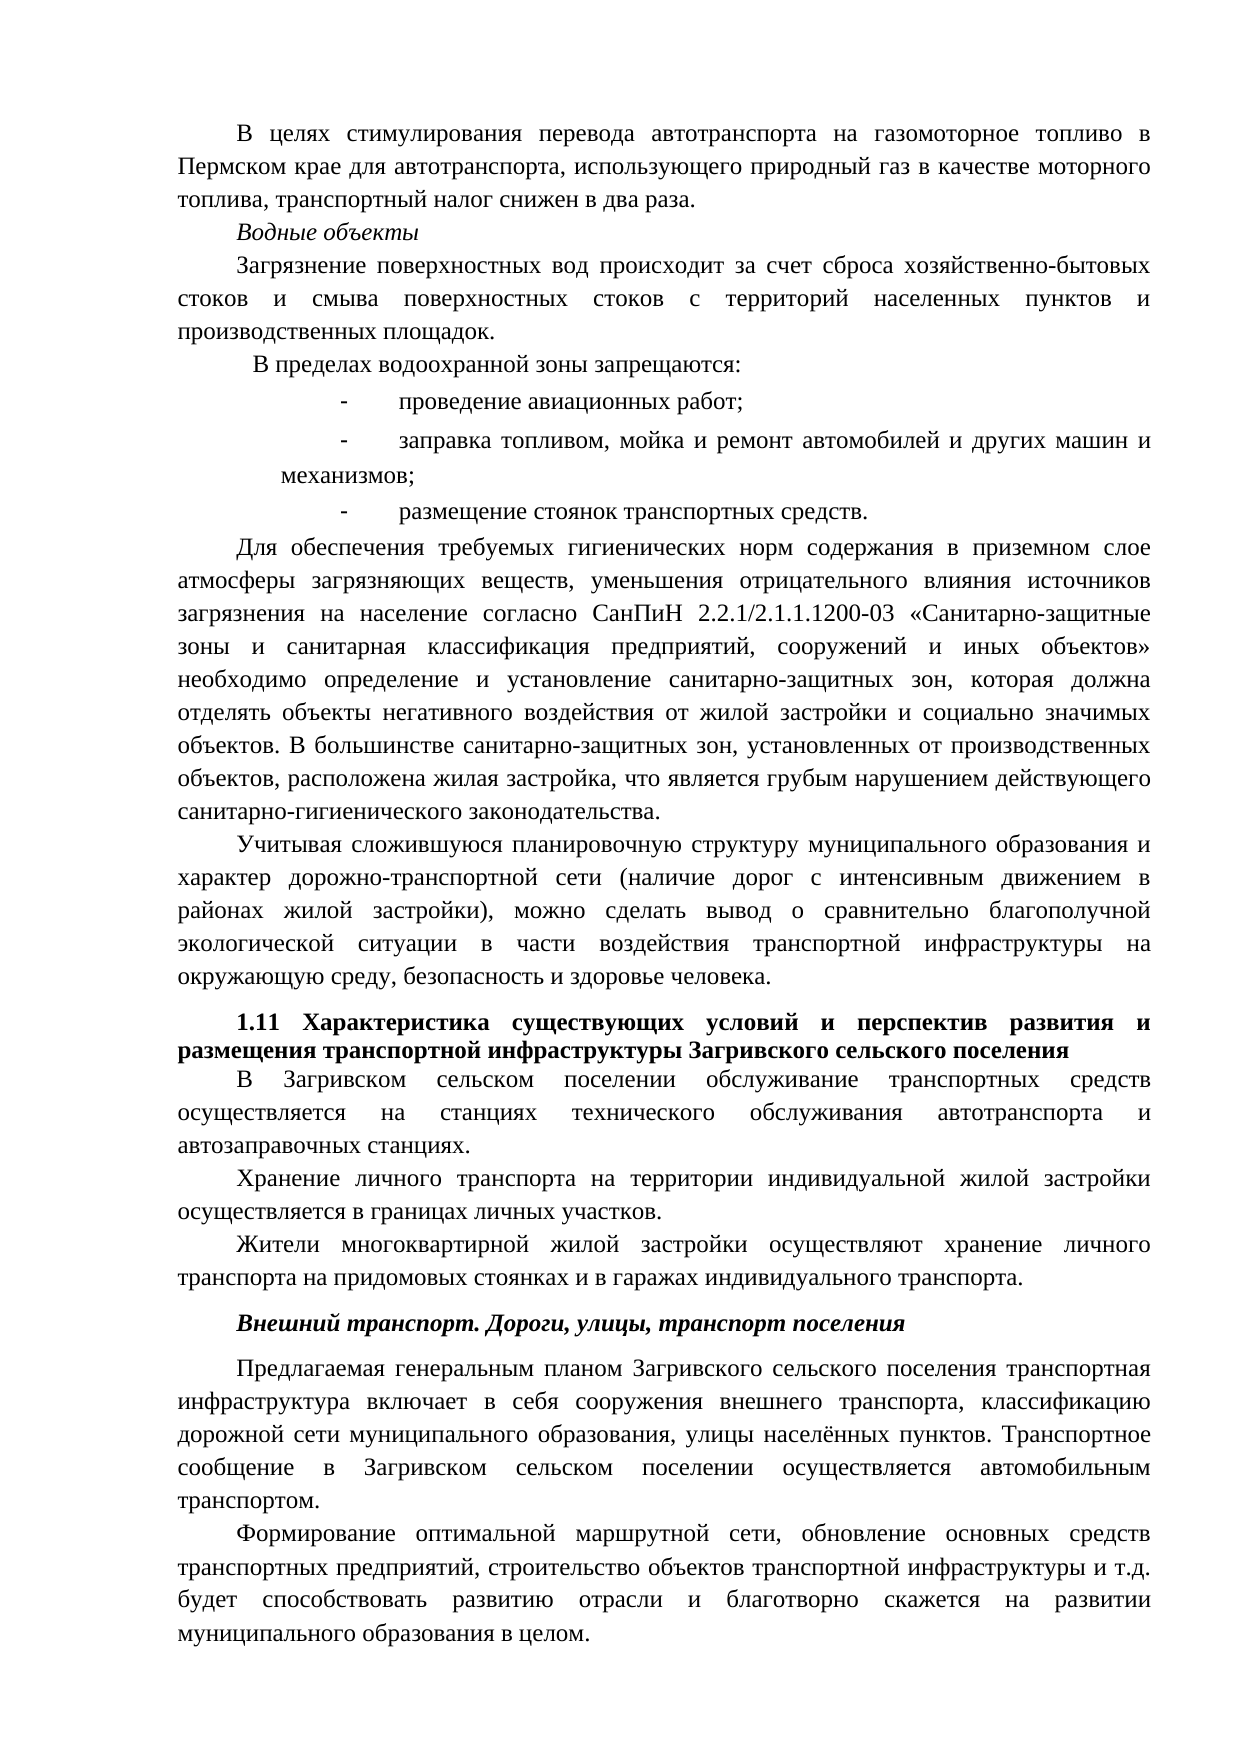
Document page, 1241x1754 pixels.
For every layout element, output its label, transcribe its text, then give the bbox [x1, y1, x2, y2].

text В Загривском сельском поселении обслуживание транспортных средств осуществляется на станциях технического обслуживания автотранспорта и автозаправочных станциях. [177, 1064, 1152, 1159]
text В целях стимулирования перевода автотранспорта на газомоторное топливо в Пермском крае для автотранспорта, использующего природный газ в качестве моторного топлива, транспортный налог снижен в два раза. [177, 118, 1152, 213]
text Водные объекты [177, 217, 1152, 246]
text Хранение личного транспорта на территории индивидуальной жилой застройки осуществляется в границах личных участков. [177, 1163, 1152, 1225]
text Загрязнение поверхностных вод происходит за счет сброса хозяйственно-бытовых стоков и смыва поверхностных стоков с территорий населенных пунктов и производственных площадок. [177, 250, 1152, 345]
text Жители многоквартирной жилой застройки осуществляют хранение личного транспорта на придомовых стоянках и в гаражах индивидуального транспорта. [177, 1229, 1152, 1291]
text В пределах водоохранной зоны запрещаются: [177, 349, 1152, 378]
text Предлагаемая генеральным планом Загривского сельского поселения транспортная инфраструктура включает в себя сооружения внешнего транспорта, классификацию дорожной сети муниципального образования, улицы населённых пунктов. Транспортное сообщение в Загривском сельском поселении осуществляется автомобильным транспортом. [177, 1353, 1152, 1514]
text Учитывая сложившуюся планировочную структуру муниципального образования и характер дорожно-транспортной сети (наличие дорог с интенсивным движением в районах жилой застройки), можно сделать вывод о сравнительно благополучной экологической ситуации в части воздействия транспортной инфраструктуры на окружающую среду, безопасность и здоровье человека. [177, 829, 1152, 990]
subtitle 1.11 Характеристика существующих условий и перспектив развития и размещения транспортной инфраструктуры Загривского сельского поселения [177, 1007, 1152, 1064]
text Для обеспечения требуемых гигиенических норм содержания в приземном слое атмосферы загрязняющих веществ, уменьшения отрицательного влияния источников загрязнения на население согласно СанПиН 2.2.1/2.1.1.1200-03 «Санитарно-защитные зоны и санитарная классификация предприятий, сооружений и иных объектов» необходимо определение и установление санитарно-защитных зон, которая должна отделять объекты негативного воздействия от жилой застройки и социально значимых объектов. В большинстве санитарно-защитных зон, установленных от производственных объектов, расположена жилая застройка, что является грубым нарушением действующего санитарно-гигиенического законодательства. [177, 532, 1152, 825]
text заправка топливом, мойка и ремонт автомобилей и других машин и механизмов; [281, 421, 1152, 488]
text Формирование оптимальной маршрутной сети, обновление основных средств транспортных предприятий, строительство объектов транспортной инфраструктуры и т.д. будет способствовать развитию отрасли и благотворно скажется на развитии муниципального образования в целом. [177, 1518, 1152, 1646]
text Внешний транспорт. Дороги, улицы, транспорт поселения [177, 1308, 1152, 1337]
text проведение авиационных работ; [281, 382, 1152, 416]
text размещение стоянок транспортных средств. [281, 493, 1152, 527]
